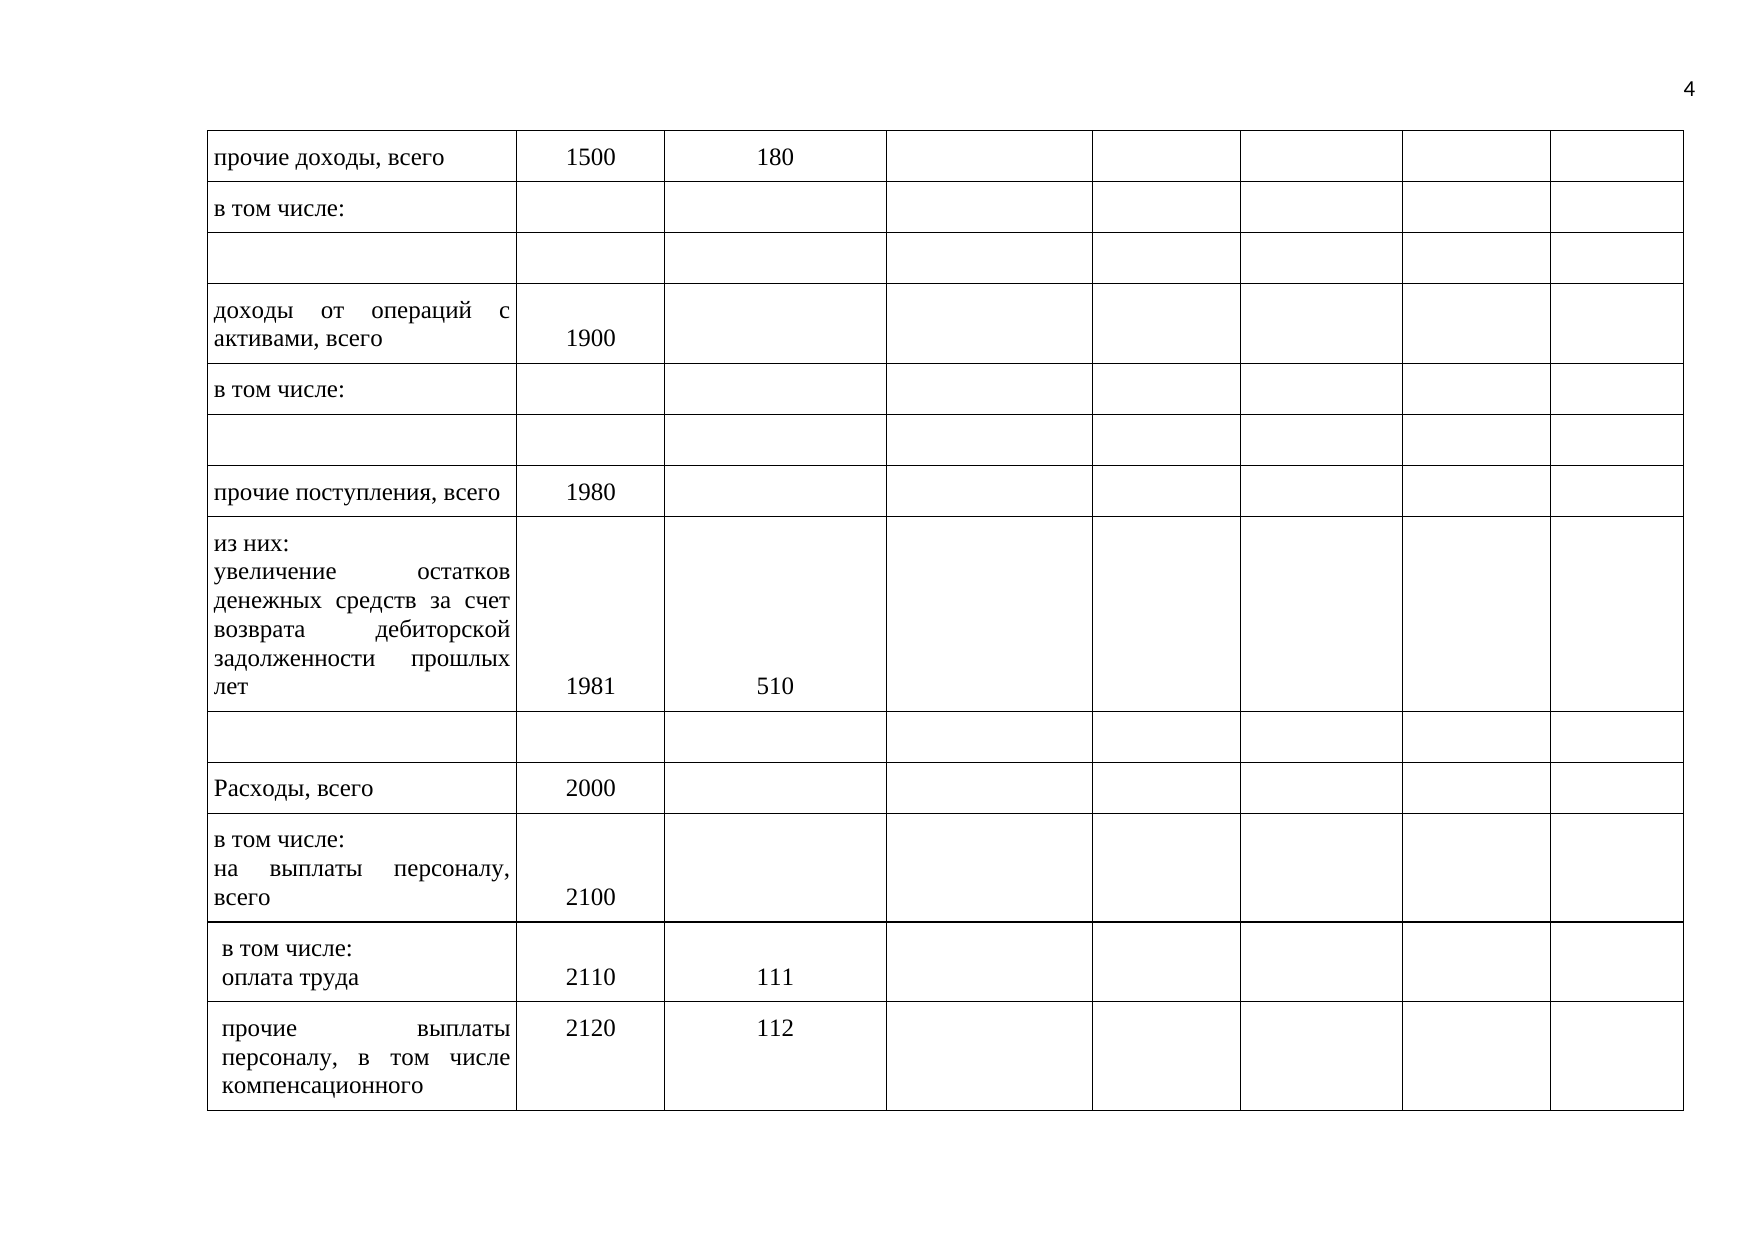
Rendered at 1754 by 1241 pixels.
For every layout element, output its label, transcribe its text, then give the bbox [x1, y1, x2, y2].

table_cell [1241, 415, 1402, 465]
table_cell [665, 284, 886, 363]
table_cell [887, 763, 1092, 813]
table_cell [1551, 1002, 1683, 1110]
table_cell [665, 415, 886, 465]
table_cell [887, 712, 1092, 762]
table_cell 1980 [517, 466, 664, 516]
table_cell прочие поступления, всего [208, 466, 516, 516]
table_cell [1241, 131, 1402, 181]
table_cell [1551, 763, 1683, 813]
table_cell [887, 466, 1092, 516]
table_cell [665, 814, 886, 921]
table_cell [887, 814, 1092, 921]
table_cell прочие доходы, всего [208, 131, 516, 181]
table_cell [1403, 763, 1550, 813]
table_cell [1093, 415, 1240, 465]
table_cell [1241, 712, 1402, 762]
table_cell [1241, 763, 1402, 813]
table_cell [1093, 923, 1240, 1001]
table_cell [665, 763, 886, 813]
table_cell [517, 712, 664, 762]
table_cell [887, 517, 1092, 711]
table_cell [665, 364, 886, 414]
table_cell [1551, 712, 1683, 762]
table_cell [887, 233, 1092, 283]
table_cell [1093, 284, 1240, 363]
table_cell [1241, 364, 1402, 414]
table_cell [887, 415, 1092, 465]
table_cell [1241, 1002, 1402, 1110]
table_cell 510 [665, 517, 886, 711]
table_cell [1551, 233, 1683, 283]
table_cell [1403, 415, 1550, 465]
table_cell [1093, 712, 1240, 762]
table_cell [1551, 415, 1683, 465]
table_cell [887, 182, 1092, 232]
table_cell [1093, 364, 1240, 414]
table_cell [1403, 182, 1550, 232]
table_cell [1403, 814, 1550, 921]
table_cell [887, 284, 1092, 363]
table_cell 1500 [517, 131, 664, 181]
table_cell [1551, 131, 1683, 181]
table_cell 2100 [517, 814, 664, 921]
table_cell [1093, 763, 1240, 813]
table_cell в том числе: оплата труда [208, 923, 516, 1001]
table_cell [1093, 466, 1240, 516]
table_cell [1551, 182, 1683, 232]
table_cell Расходы, всего [208, 763, 516, 813]
table_cell [665, 466, 886, 516]
table_cell [517, 233, 664, 283]
table_cell [1403, 233, 1550, 283]
table_cell [1403, 284, 1550, 363]
table_cell 2120 [517, 1002, 664, 1110]
table_cell 2110 [517, 923, 664, 1001]
table_cell [1551, 364, 1683, 414]
table_cell [665, 712, 886, 762]
table_cell [1093, 131, 1240, 181]
table_cell [208, 233, 516, 283]
table_cell [887, 923, 1092, 1001]
table_cell [1403, 364, 1550, 414]
table_cell [1093, 233, 1240, 283]
table_cell [665, 182, 886, 232]
table_cell [1241, 814, 1402, 921]
table_cell 180 [665, 131, 886, 181]
table_cell [1241, 182, 1402, 232]
table_cell [1403, 923, 1550, 1001]
table_cell [517, 182, 664, 232]
table_cell [1093, 182, 1240, 232]
table_cell в том числе: [208, 364, 516, 414]
table_cell [1241, 233, 1402, 283]
table_cell 1981 [517, 517, 664, 711]
table_cell 2000 [517, 763, 664, 813]
table_cell из них: увеличение остатков денежных средств за счет возврата дебиторской задолженности прошлых лет [208, 517, 516, 711]
table_cell [887, 364, 1092, 414]
table_cell [1403, 466, 1550, 516]
table_cell [1093, 814, 1240, 921]
table_cell [887, 1002, 1092, 1110]
table_cell 111 [665, 923, 886, 1001]
table_cell [208, 712, 516, 762]
table_cell [1403, 131, 1550, 181]
table_cell [1551, 923, 1683, 1001]
table_cell [1241, 284, 1402, 363]
table_cell [208, 415, 516, 465]
table_cell [1093, 517, 1240, 711]
table_cell [887, 131, 1092, 181]
table_cell [1551, 466, 1683, 516]
table_cell [1403, 517, 1550, 711]
table_cell в том числе: [208, 182, 516, 232]
table_cell в том числе: на выплаты персоналу, всего [208, 814, 516, 921]
table_cell [1551, 517, 1683, 711]
table_cell [665, 233, 886, 283]
table_cell [1403, 1002, 1550, 1110]
table_cell [517, 364, 664, 414]
table_cell [1551, 284, 1683, 363]
table_cell [1241, 923, 1402, 1001]
table_cell [1241, 466, 1402, 516]
table_cell 112 [665, 1002, 886, 1110]
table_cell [208, 1002, 516, 1110]
table_cell [1241, 517, 1402, 711]
table_cell доходы от операций с активами, всего [208, 284, 516, 363]
table_cell [517, 415, 664, 465]
table_cell [1551, 814, 1683, 921]
table_cell 1900 [517, 284, 664, 363]
table_cell [1403, 712, 1550, 762]
table_cell [1093, 1002, 1240, 1110]
